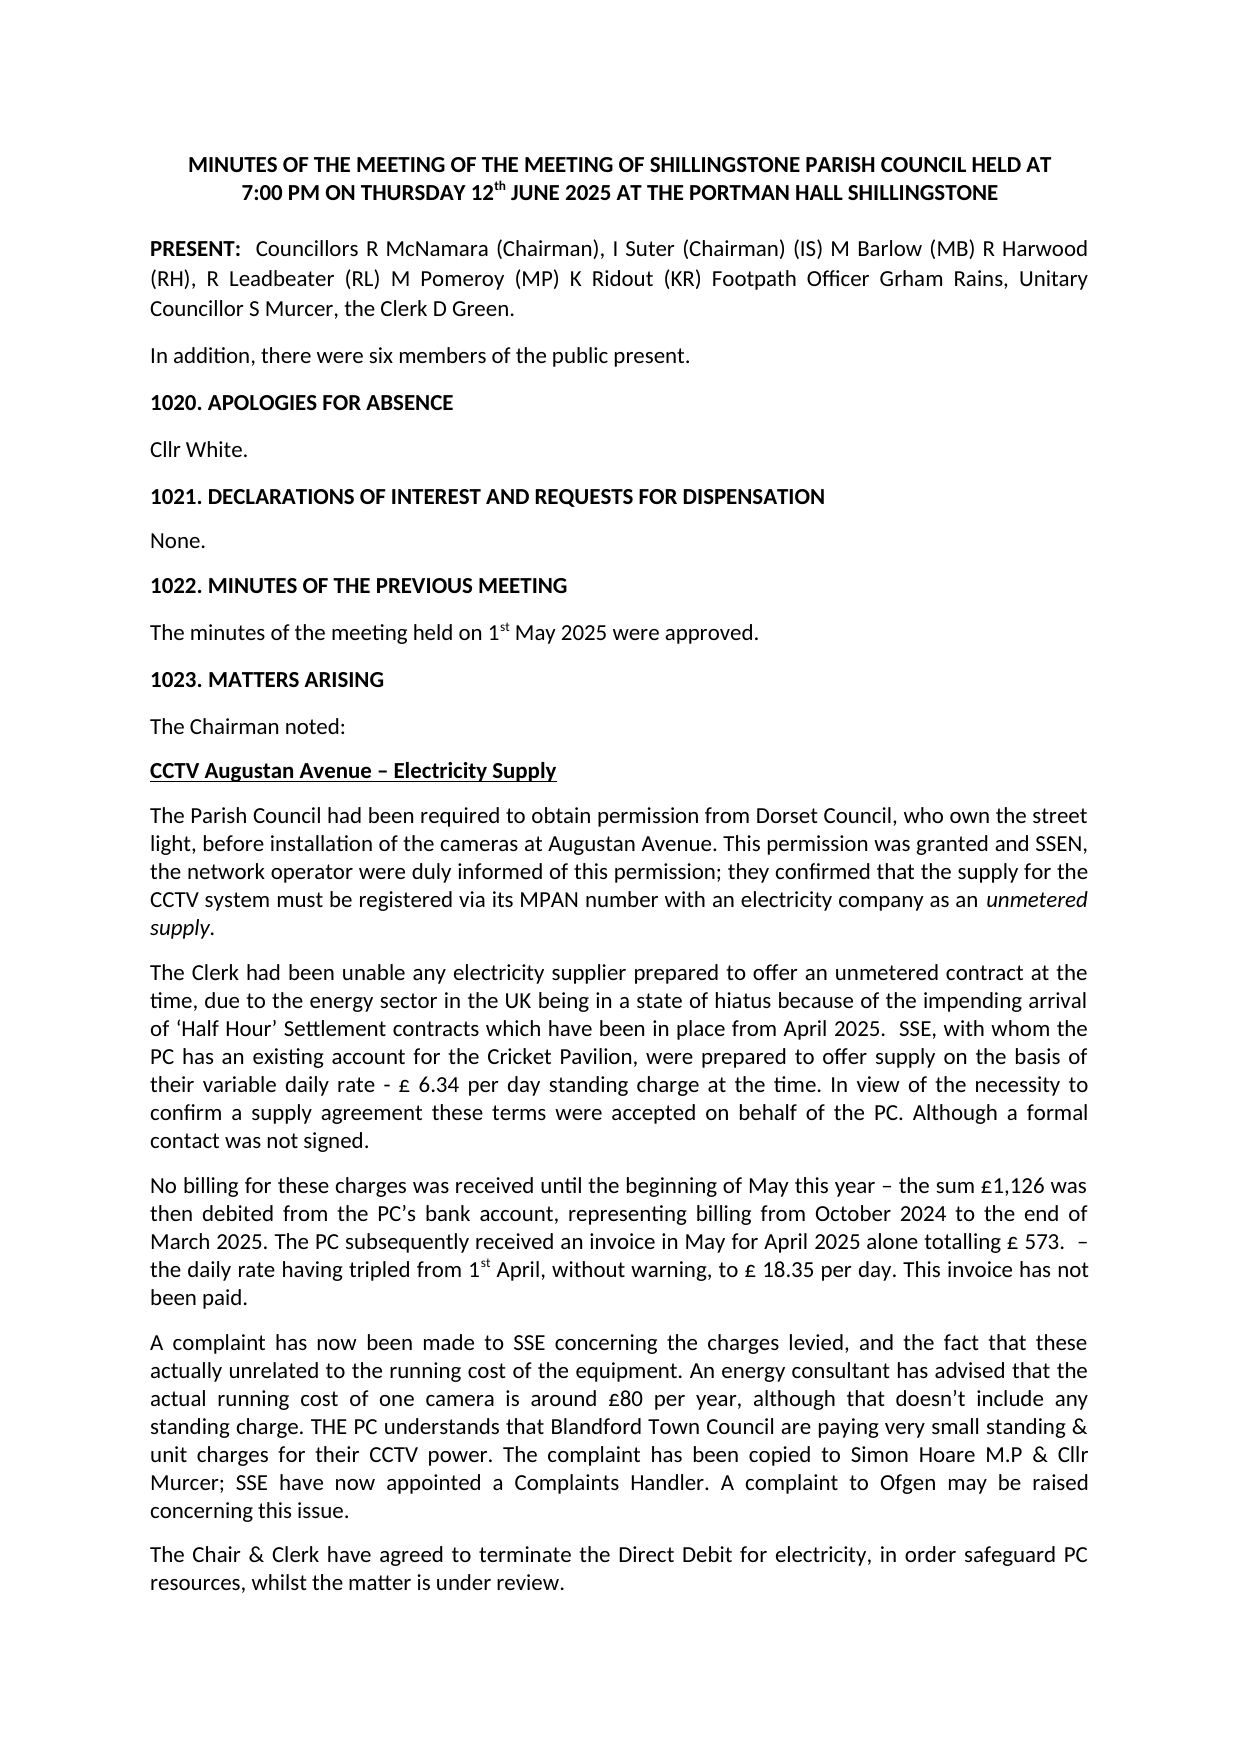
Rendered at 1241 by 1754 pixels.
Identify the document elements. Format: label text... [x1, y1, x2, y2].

text 1020. APOLOGIES FOR ABSENCE [150, 388, 1090, 416]
text The Chair & Clerk have agreed to terminate the Direct Debit for electricity, in order safeguard PC resources, whilst the matter is under review. [150, 1541, 1090, 1597]
text 7:00 PM ON THURSDAY 12th JUNE 2025 AT THE PORTMAN HALL SHILLINGSTONE [150, 178, 1090, 206]
text In addition, there were six members of the public present. [150, 341, 1090, 369]
text The Clerk had been unable any electricity supplier prepared to offer an unmetered contract at the time, due to the energy sector in the UK being in a state of hiatus because of the impending arrival of ‘Half Hour’ Settlement contracts which have been in place from April 2025. SSE, with whom the PC has an existing account for the Cricket Pavilion, were prepared to offer supply on the basis of their variable daily rate - £ 6.34 per day standing charge at the time. In view of the necessity to confirm a supply agreement these terms were accepted on behalf of the PC. Although a formal contact was not signed. [150, 958, 1090, 1154]
text 1022. MINUTES OF THE PREVIOUS MEETING [150, 571, 1090, 599]
text Cllr White. [150, 435, 1090, 463]
text 1021. DECLARATIONS OF INTEREST AND REQUESTS FOR DISPENSATION [150, 482, 1090, 510]
text MINUTES OF THE MEETING OF THE MEETING OF SHILLINGSTONE PARISH COUNCIL HELD AT [150, 150, 1090, 178]
text None. [150, 527, 1090, 555]
text PRESENT: Councillors R McNamara (Chairman), I Suter (Chairman) (IS) M Barlow (MB) R Harwood (RH), R Leadbeater (RL) M Pomeroy (MP) K Ridout (KR) Footpath Officer Grham Rains, Unitary Councillor S Murcer, the Clerk D Green. [150, 234, 1090, 322]
text The Parish Council had been required to obtain permission from Dorset Council, who own the street light, before installation of the cameras at Augustan Avenue. This permission was granted and SSEN, the network operator were duly informed of this permission; they confirmed that the supply for the CCTV system must be registered via its MPAN number with an electricity company as an unmetered supply. [150, 801, 1090, 941]
text 1023. MATTERS ARISING [150, 665, 1090, 693]
text The minutes of the meeting held on 1st May 2025 were approved. [150, 618, 1090, 646]
text A complaint has now been made to SSE concerning the charges levied, and the fact that these actually unrelated to the running cost of the equipment. An energy consultant has advised that the actual running cost of one camera is around £80 per year, although that doesn’t include any standing charge. THE PC understands that Blandford Town Council are paying very small standing & unit charges for their CCTV power. The complaint has been copied to Simon Hoare M.P & Cllr Murcer; SSE have now appointed a Complaints Handler. A complaint to Ofgen may be raised concerning this issue. [150, 1328, 1090, 1524]
text No billing for these charges was received until the beginning of May this year – the sum £1,126 was then debited from the PC’s bank account, representing billing from October 2024 to the end of March 2025. The PC subsequently received an invoice in May for April 2025 alone totalling £ 573. – the daily rate having tripled from 1st April, without warning, to £ 18.35 per day. This invoice has not been paid. [150, 1171, 1090, 1311]
text CCTV Augustan Avenue – Electricity Supply [150, 757, 1090, 785]
text The Chairman noted: [150, 712, 1090, 740]
